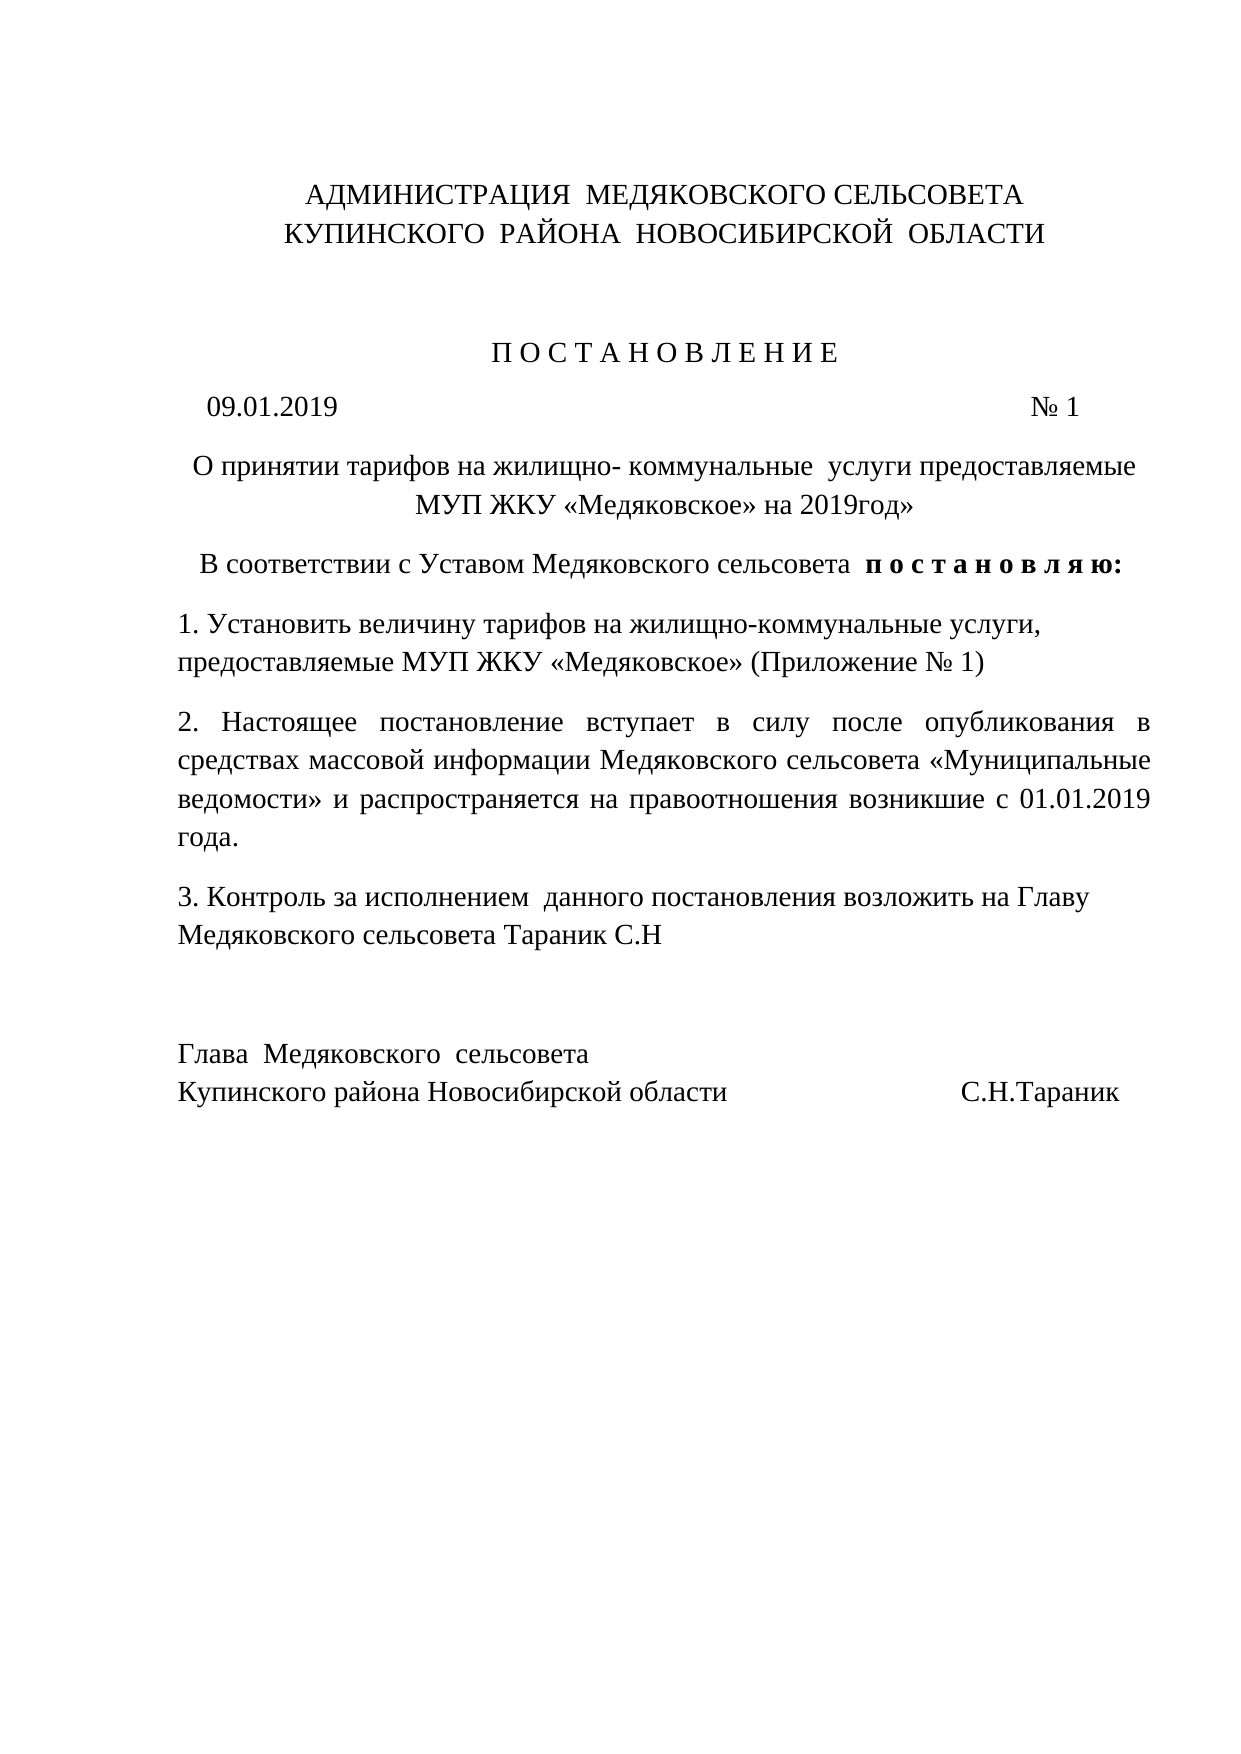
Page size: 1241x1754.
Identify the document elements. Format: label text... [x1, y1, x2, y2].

text АДМИНИСТРАЦИЯ МЕДЯКОВСКОГО СЕЛЬСОВЕТА КУПИНСКОГО РАЙОНА НОВОСИБИРСКОЙ ОБЛАСТИ [177, 177, 1152, 249]
text 3. Контроль за исполнением данного постановления возложить на Главу Медяковского сельсовета Тараник С.Н [177, 879, 1152, 951]
text 1. Установить величину тарифов на жилищно-коммунальные услуги, предоставляемые МУП ЖКУ «Медяковское» (Приложение № 1) [177, 606, 1152, 678]
text 09.01.2019 № 1 [177, 389, 1152, 423]
text 2. Настоящее постановление вступает в силу после опубликования в средствах массовой информации Медяковского сельсовета «Муниципальные ведомости» и распространяется на правоотношения возникшие с 01.01.2019 года. [177, 704, 1152, 853]
text О принятии тарифов на жилищно- коммунальные услуги предоставляемые МУП ЖКУ «Медяковское» на 2019год» [177, 448, 1152, 521]
text П О С Т А Н О В Л Е Н И Е [177, 335, 1152, 368]
text Глава Медяковского сельсовета Купинского района Новосибирской области С.Н.Тараник [177, 1036, 1152, 1108]
text В соответствии с Уставом Медяковского сельсовета п о с т а н о в л я ю: [177, 546, 1152, 580]
